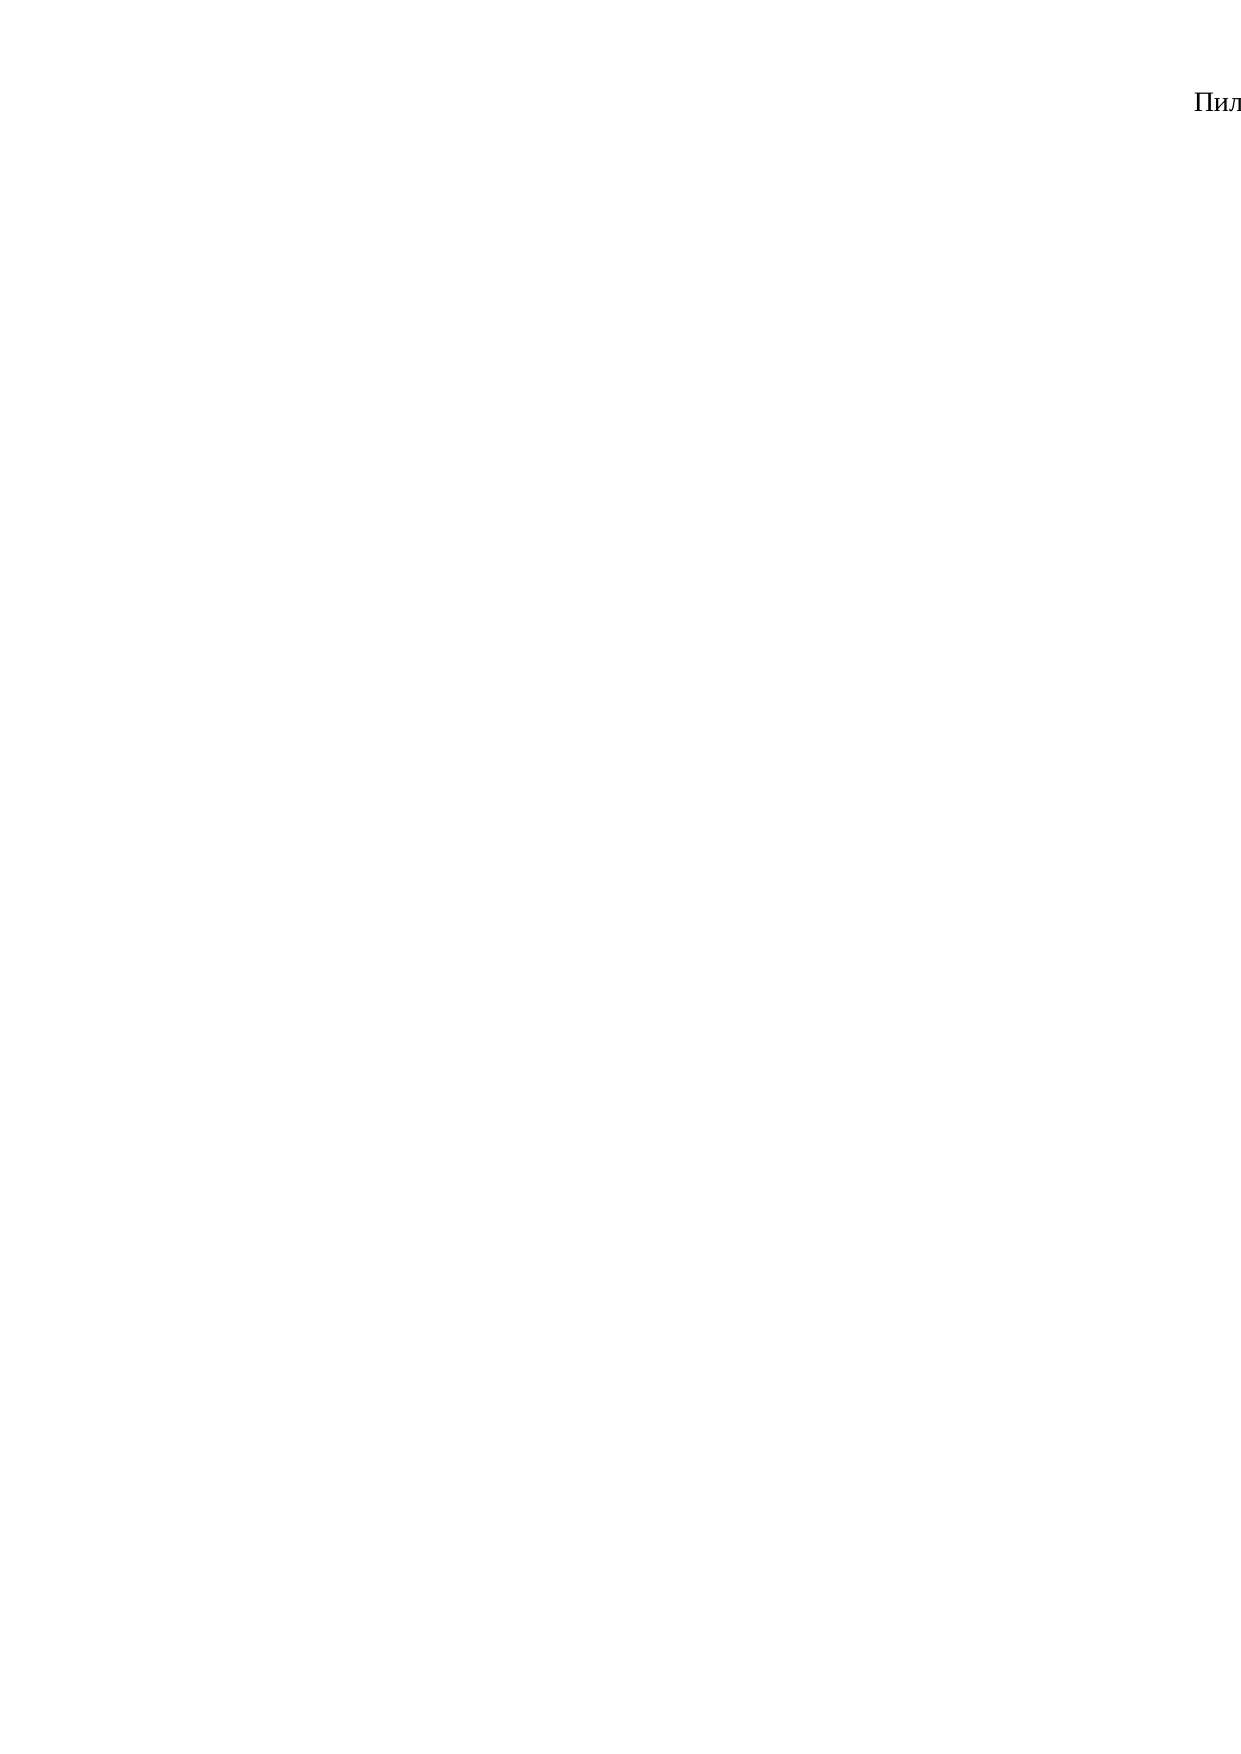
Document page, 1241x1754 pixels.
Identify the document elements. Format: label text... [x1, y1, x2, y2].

text Пиложение 7. [1193, 89, 1240, 117]
